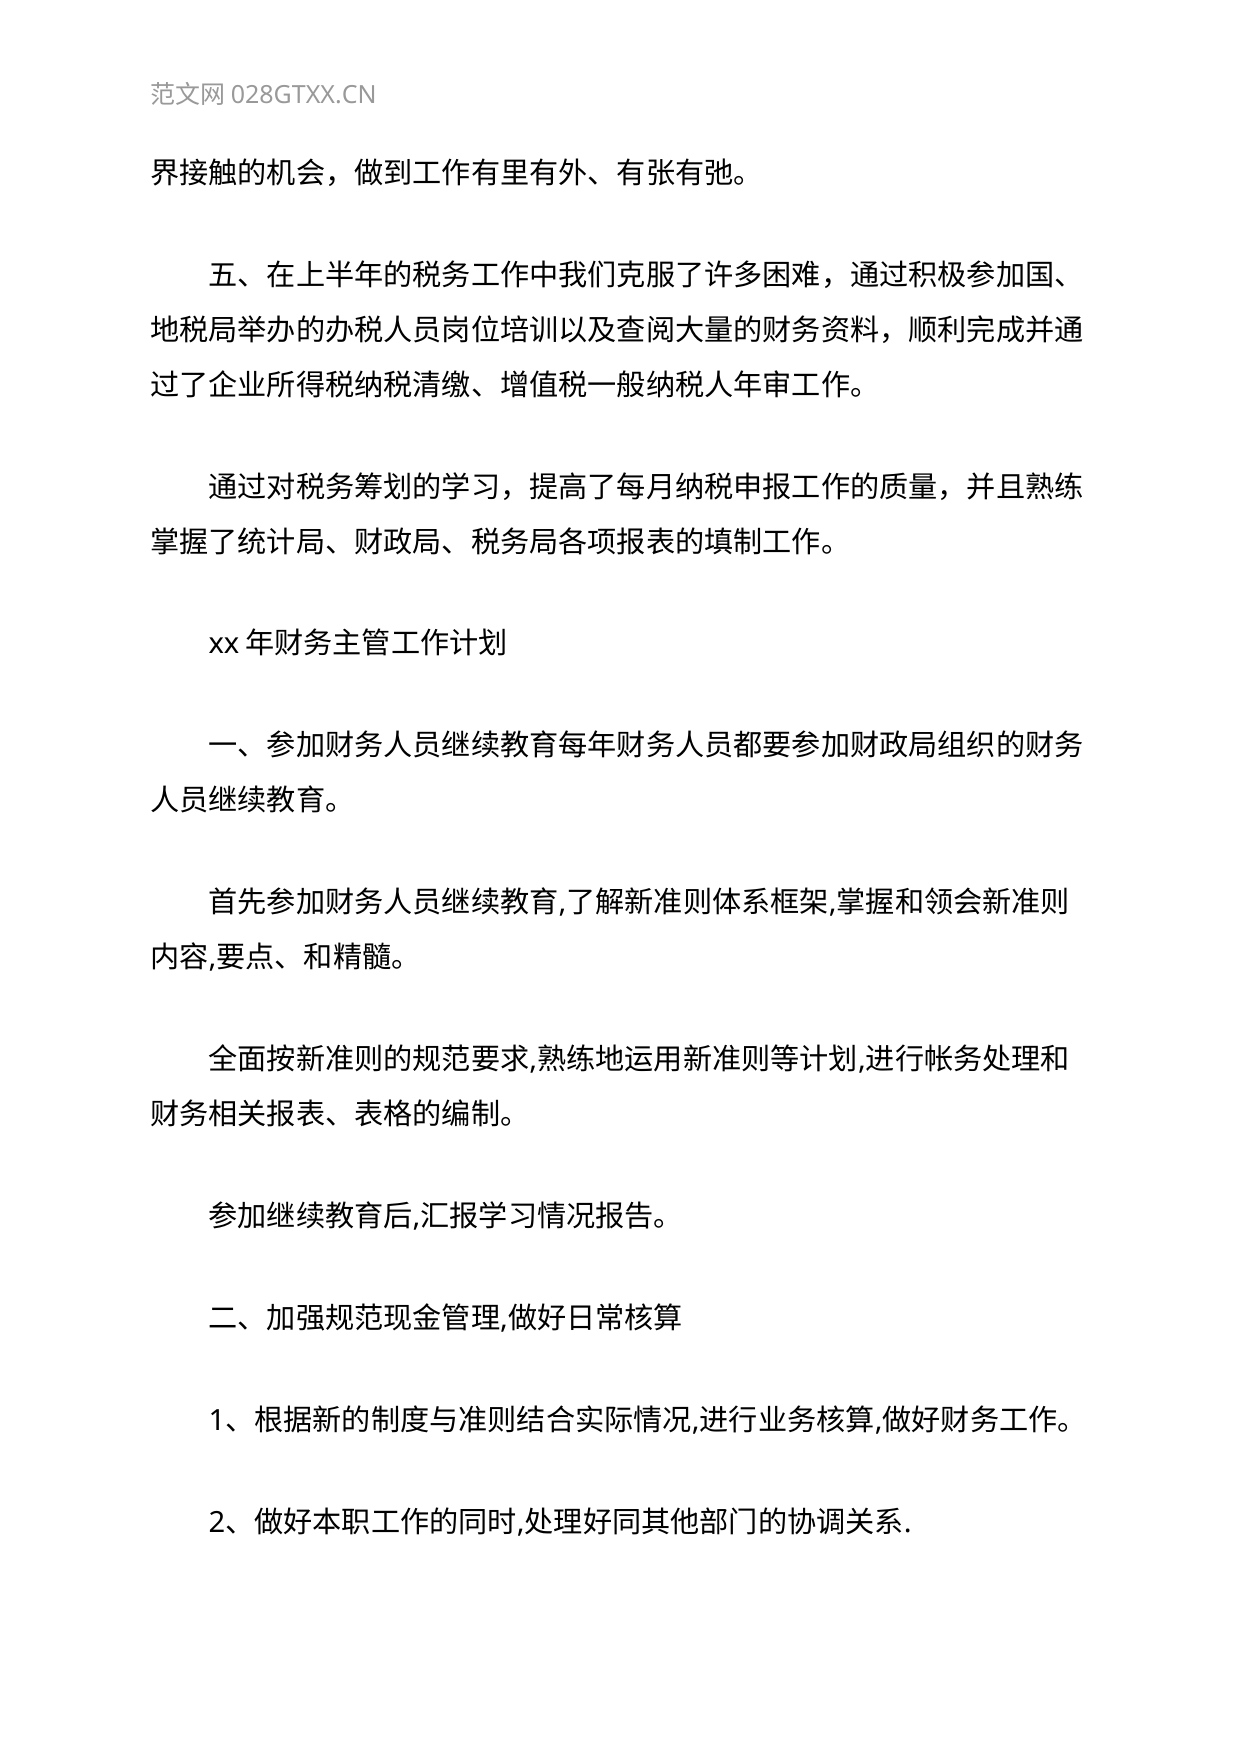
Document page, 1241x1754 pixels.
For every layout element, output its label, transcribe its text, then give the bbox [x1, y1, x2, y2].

text xx年财务主管工作计划 [150, 620, 1090, 662]
text 通过对税务筹划的学习，提高了每月纳税申报工作的质量，并且熟练掌握了统计局、财政局、税务局各项报表的填制工作。 [150, 463, 1090, 561]
text 二、加强规范现金管理,做好日常核算 [150, 1294, 1090, 1337]
text 1、根据新的制度与准则结合实际情况,进行业务核算,做好财务工作。 [150, 1396, 1090, 1439]
text 五、在上半年的税务工作中我们克服了许多困难，通过积极参加国、地税局举办的办税人员岗位培训以及查阅大量的财务资料，顺利完成并通过了企业所得税纳税清缴、增值税一般纳税人年审工作。 [150, 252, 1090, 404]
text 首先参加财务人员继续教育,了解新准则体系框架,掌握和领会新准则内容,要点、和精髓。 [150, 879, 1090, 976]
text 参加继续教育后,汇报学习情况报告。 [150, 1192, 1090, 1235]
text 2、做好本职工作的同时,处理好同其他部门的协调关系. [150, 1498, 1090, 1541]
text 全面按新准则的规范要求,熟练地运用新准则等计划,进行帐务处理和财务相关报表、表格的编制。 [150, 1036, 1090, 1133]
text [150, 150, 1090, 192]
text 一、参加财务人员继续教育每年财务人员都要参加财政局组织的财务人员继续教育。 [150, 722, 1090, 819]
